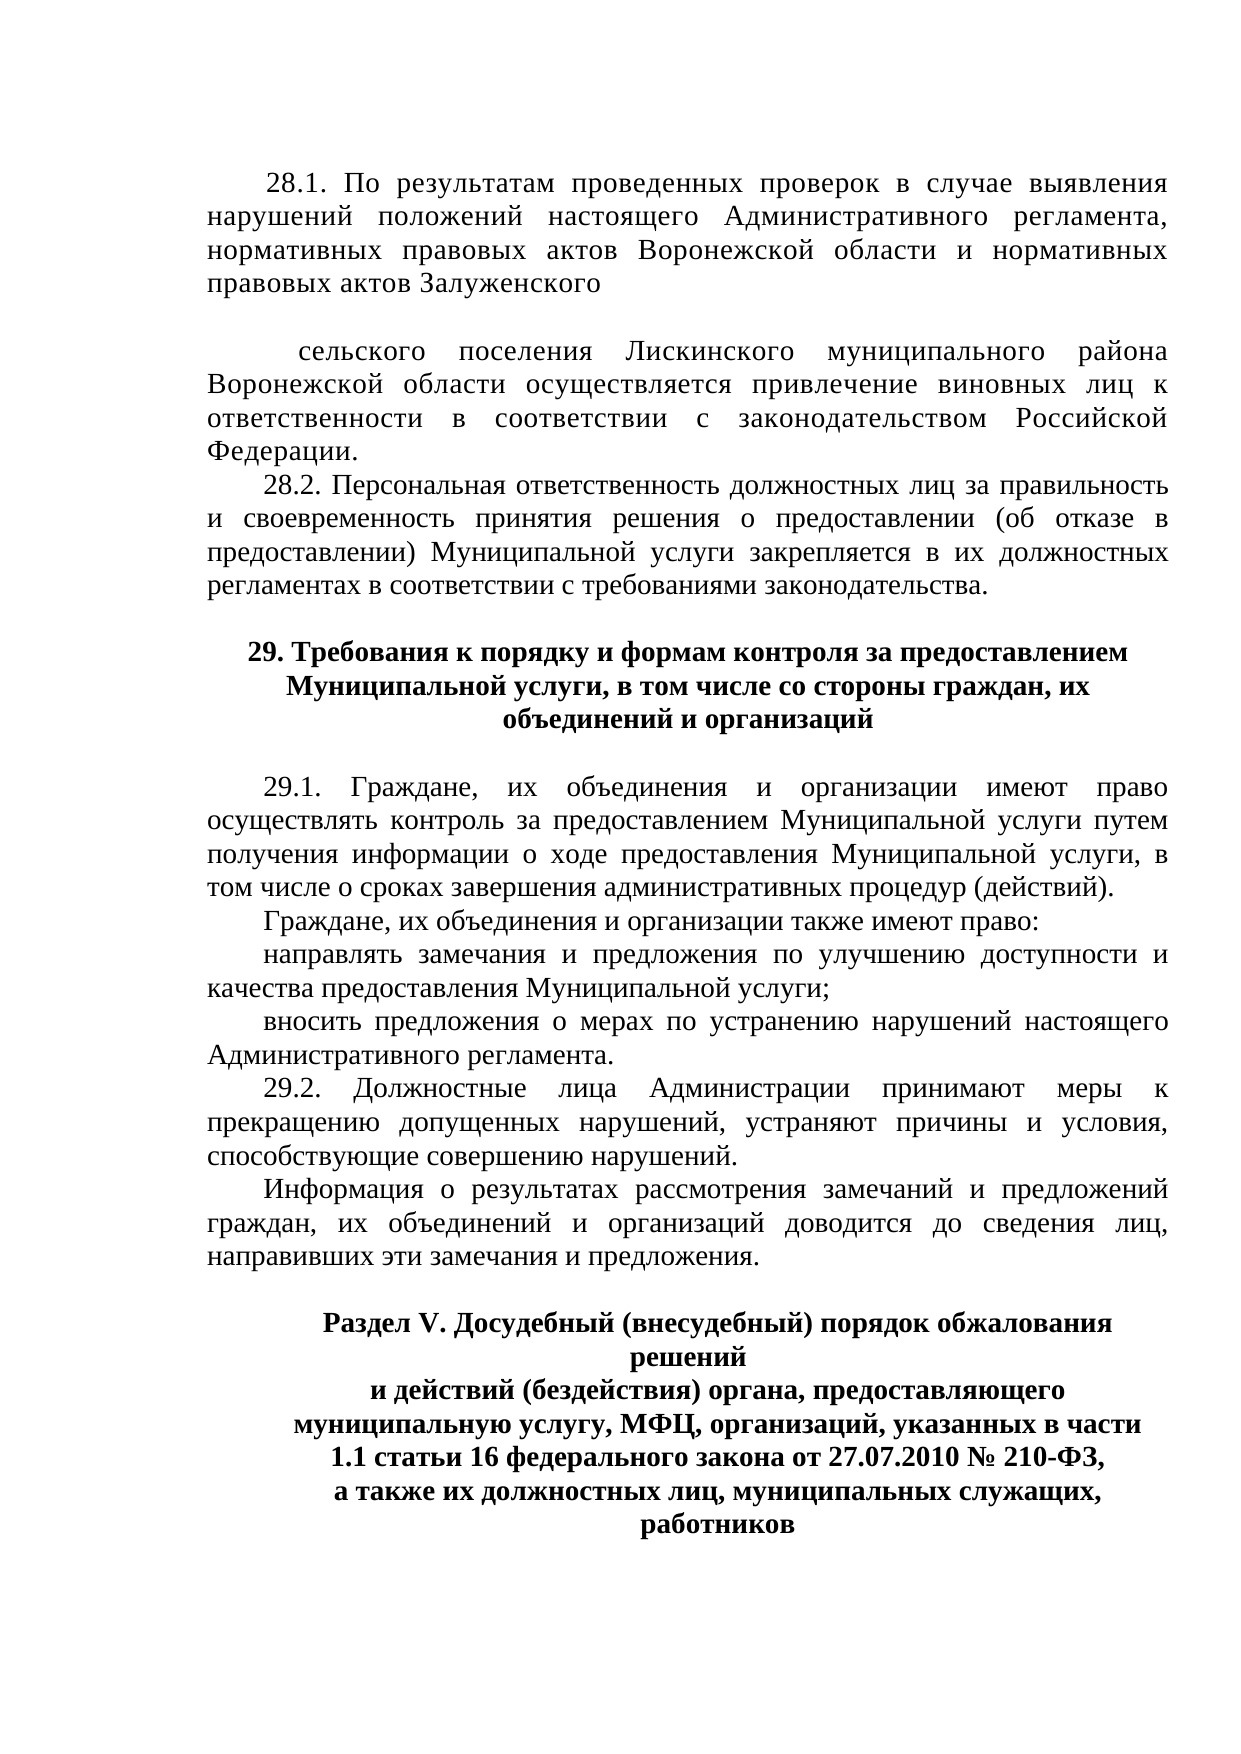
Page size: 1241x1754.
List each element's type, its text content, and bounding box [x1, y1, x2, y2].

text 29.1. Граждане, их объединения и организации имеют право осуществлять контроль за предоставлением Муниципальной услуги путем получения информации о ходе предоставления Муниципальной услуги, в том числе о сроках завершения административных процедур (действий). [207, 769, 1169, 903]
text работников [207, 1507, 1169, 1540]
text Информация о результатах рассмотрения замечаний и предложений граждан, их объединений и организаций доводится до сведения лиц, направивших эти замечания и предложения. [207, 1171, 1169, 1272]
text 28.1. По результатам проведенных проверок в случае выявления нарушений положений настоящего Административного регламента, нормативных правовых актов Воронежской области и нормативных правовых актов Залуженского [207, 165, 1169, 299]
text Граждане, их объединения и организации также имеют право: [207, 903, 1169, 936]
text 1.1 статьи 16 федерального закона от 27.07.2010 № 210-ФЗ, [207, 1439, 1169, 1473]
text 28.2. Персональная ответственность должностных лиц за правильность и своевременность принятия решения о предоставлении (об отказе в предоставлении) Муниципальной услуги закрепляется в их должностных регламентах в соответствии с требованиями законодательства. [207, 467, 1169, 601]
title 29. Требования к порядку и формам контроля за предоставлением Муниципальной услуги, в том числе со стороны граждан, их объединений и организаций [207, 634, 1169, 735]
text направлять замечания и предложения по улучшению доступности и качества предоставления Муниципальной услуги; [207, 936, 1169, 1003]
text 29.2. Должностные лица Администрации принимают меры к прекращению допущенных нарушений, устраняют причины и условия, способствующие совершению нарушений. [207, 1071, 1169, 1171]
text сельского поселения Лискинского муниципального района Воронежской области осуществляется привлечение виновных лиц к ответственности в соответствии с законодательством Российской Федерации. [207, 333, 1169, 467]
text вносить предложения о мерах по устранению нарушений настоящего Административного регламента. [207, 1003, 1169, 1071]
text Раздел V. Досудебный (внесудебный) порядок обжалования решений [207, 1305, 1169, 1372]
text а также их должностных лиц, муниципальных служащих, [207, 1473, 1169, 1507]
text и действий (бездействия) органа, предоставляющего [207, 1372, 1169, 1406]
text муниципальную услугу, МФЦ, организаций, указанных в части [207, 1406, 1169, 1439]
